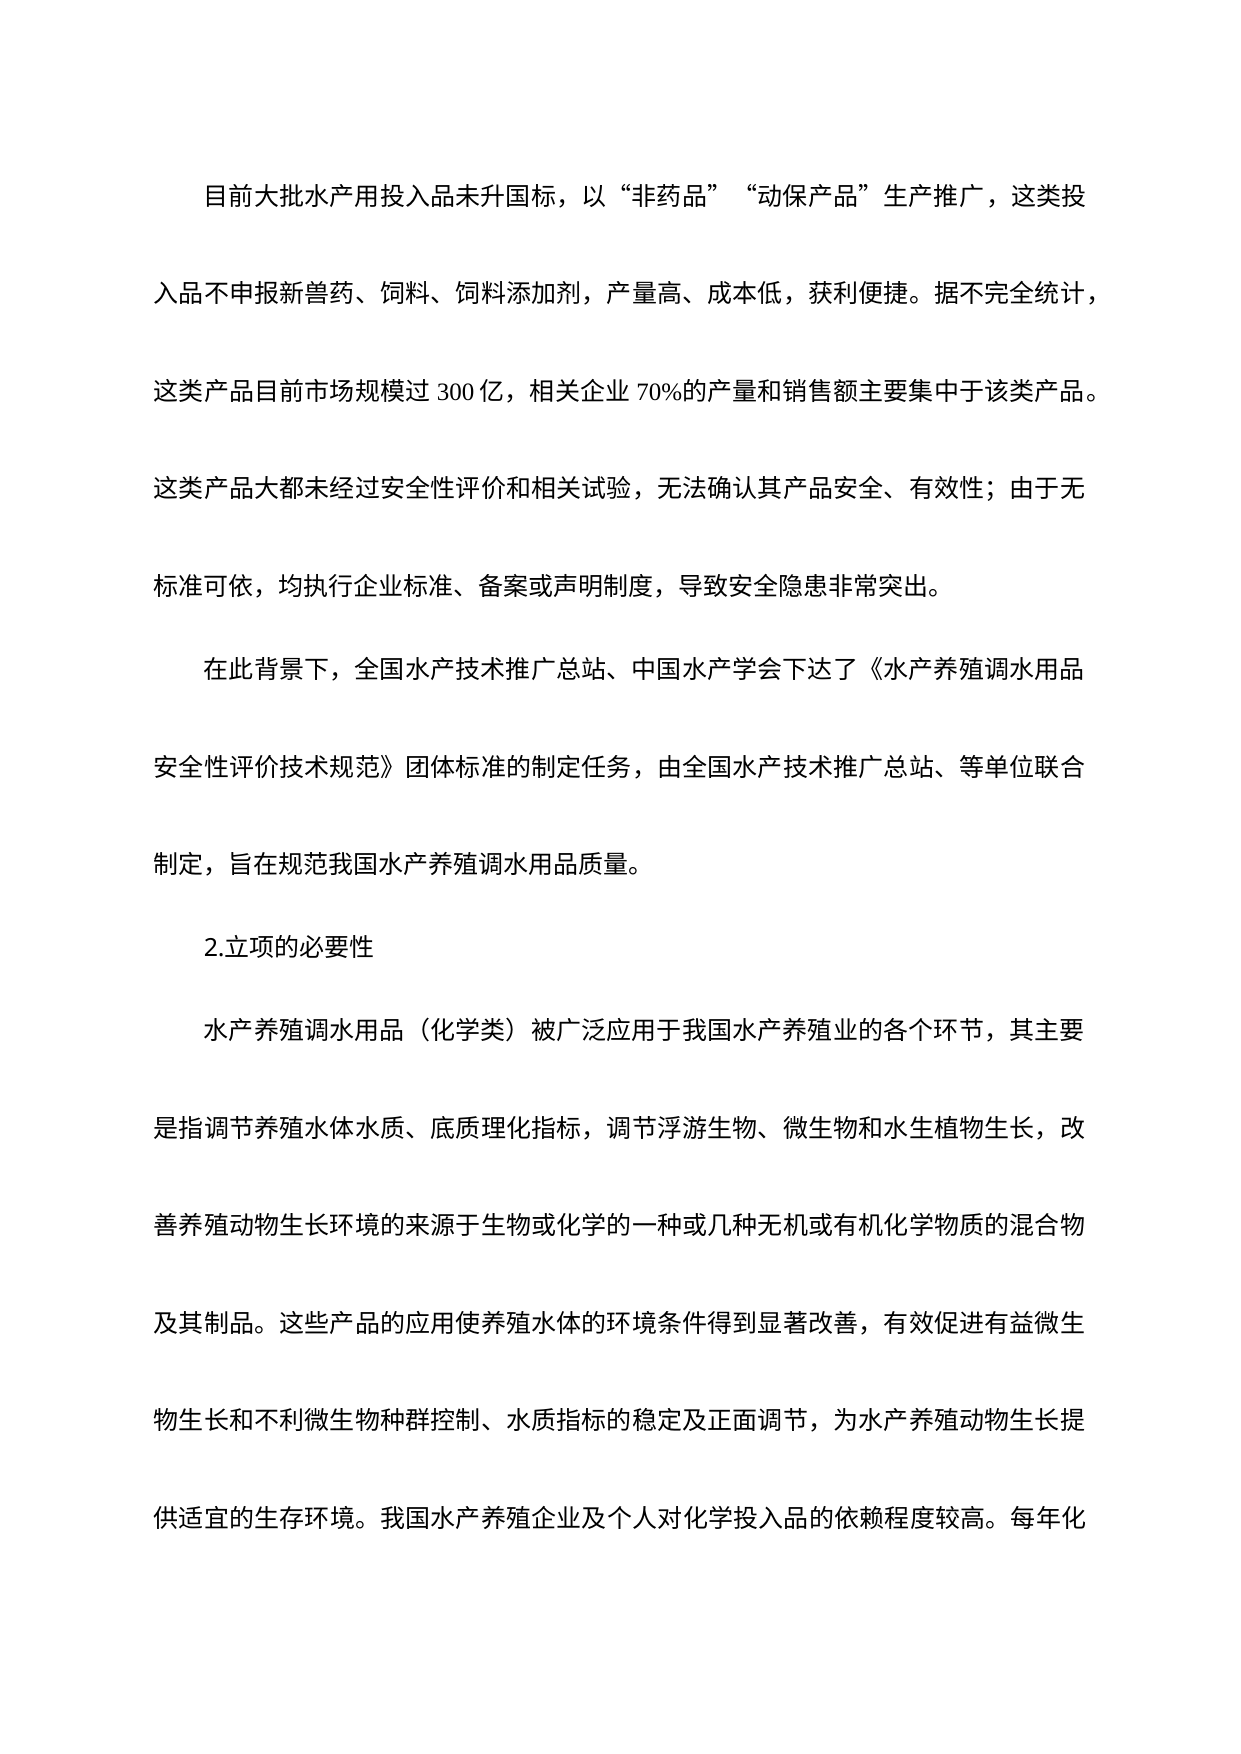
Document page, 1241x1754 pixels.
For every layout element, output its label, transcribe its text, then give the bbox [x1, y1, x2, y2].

text 目前大批水产用投入品未升国标，以“非药品”“动保产品”生产推广，这类投入品不申报新兽药、饲料、饲料添加剂，产量高、成本低，获利便捷。据不完全统计，这类产品目前市场规模过300亿，相关企业70%的产量和销售额主要集中于该类产品。这类产品大都未经过安全性评价和相关试验，无法确认其产品安全、有效性；由于无标准可依，均执行企业标准、备案或声明制度，导致安全隐患非常突出。 [153, 162, 1087, 617]
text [153, 996, 1087, 1549]
text 在此背景下，全国水产技术推广总站、中国水产学会下达了《水产养殖调水用品安全性评价技术规范》团体标准的制定任务，由全国水产技术推广总站、等单位联合制定，旨在规范我国水产养殖调水用品质量。 [153, 635, 1087, 895]
text 2.立项的必要性 [153, 913, 1087, 978]
